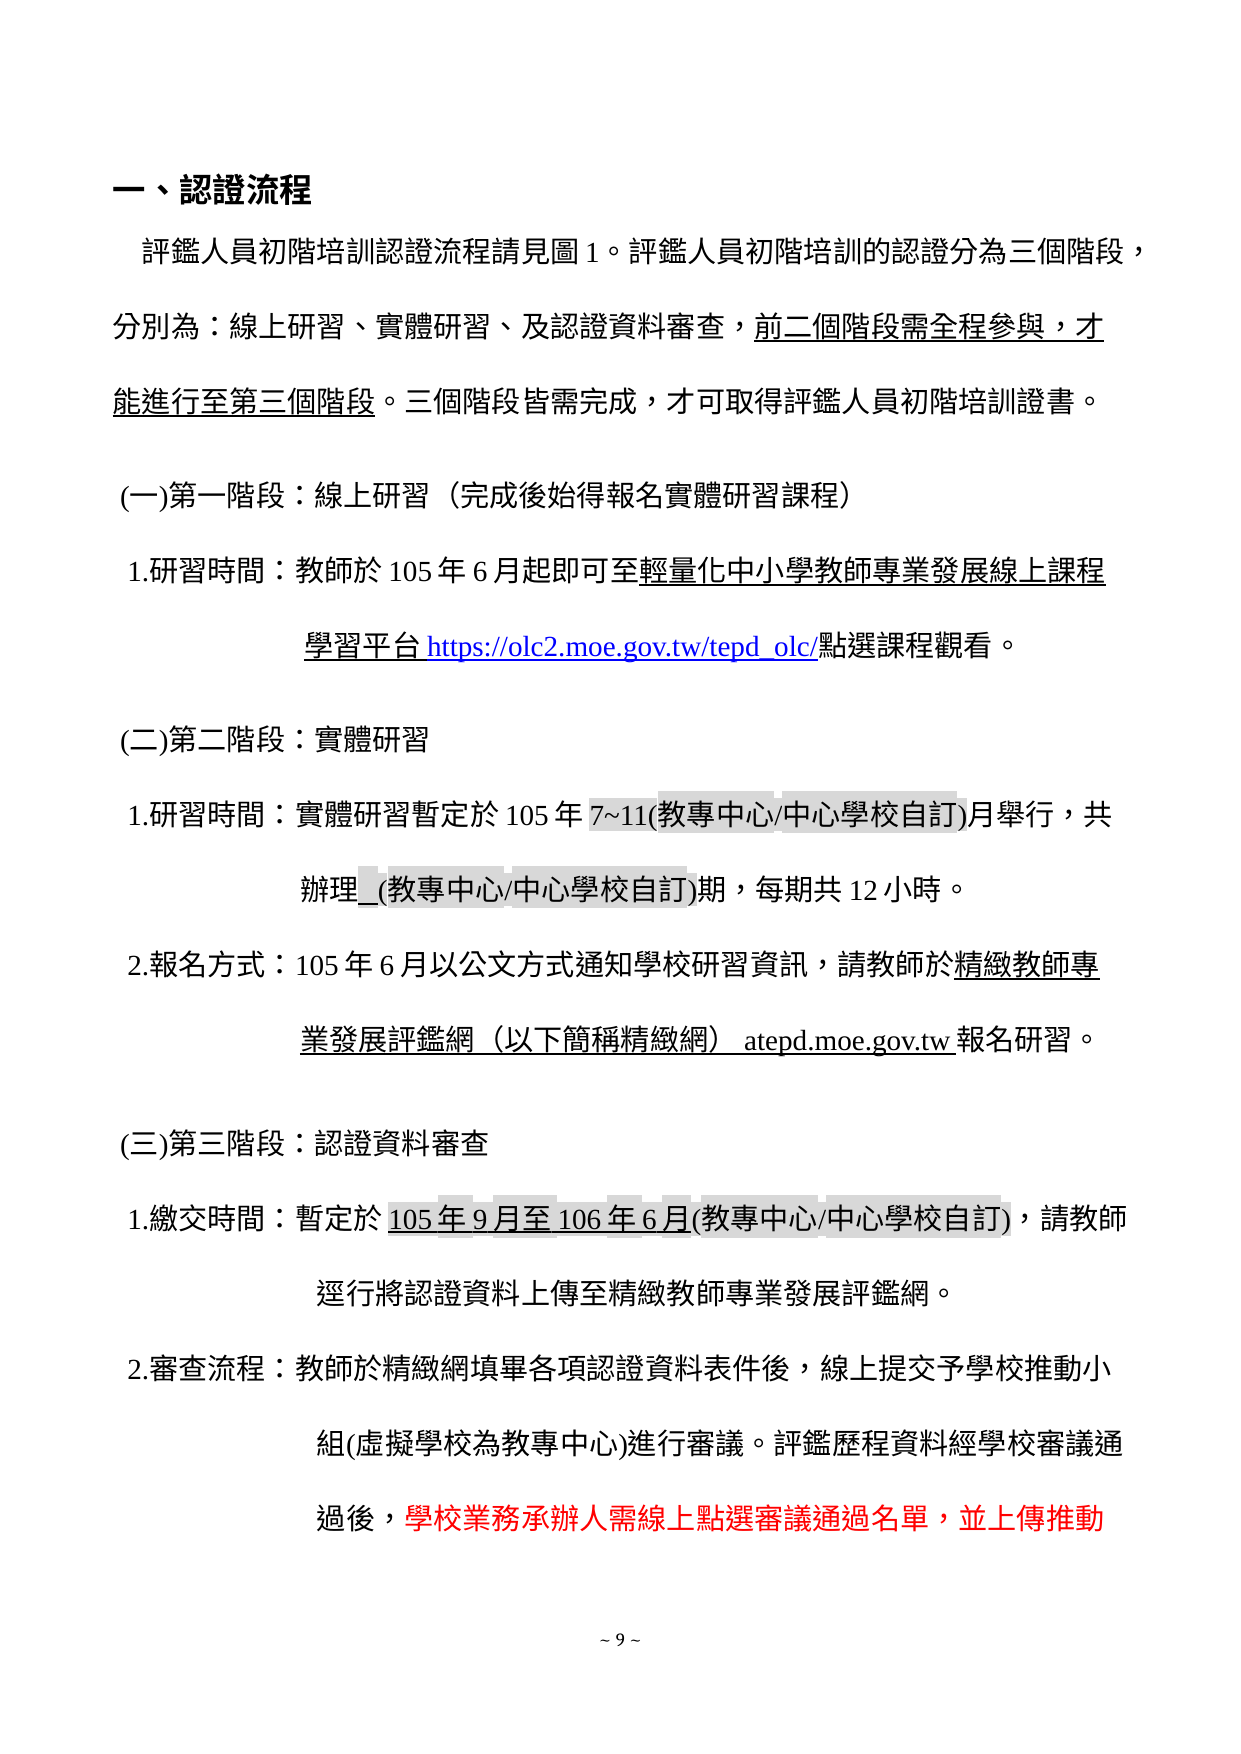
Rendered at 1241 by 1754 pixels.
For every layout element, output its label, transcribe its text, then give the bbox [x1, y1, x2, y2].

text (三)第三階段：認證資料審查 [112, 1104, 1128, 1179]
text 1.研習時間：實體研習暫定於105年7~11(教專中心/中心學校自訂)月舉行，共辦理 (教專中心/中心學校自訂)期，每期共12小時。 [112, 775, 1128, 925]
text 2.報名方式：105年6月以公文方式通知學校研習資訊，請教師於精緻教師專業發展評鑑網（以下簡稱精緻網） atepd.moe.gov.tw報名研習。 [112, 925, 1128, 1075]
text 1.研習時間：教師於105年6月起即可至輕量化中小學教師專業發展線上課程學習平台https://olc2.moe.gov.tw/tepd_olc/點選課程觀看。 [112, 531, 1128, 681]
list 一、認證流程 [112, 164, 1128, 212]
text (二)第二階段：實體研習 [112, 700, 1128, 775]
text 評鑑人員初階培訓認證流程請見圖1。評鑑人員初階培訓的認證分為三個階段，分別為：線上研習、實體研習、及認證資料審查，前二個階段需全程參與，才能進行至第三個階段。三個階段皆需完成，才可取得評鑑人員初階培訓證書。 [112, 212, 1128, 437]
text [112, 1329, 1128, 1554]
text 1.繳交時間：暫定於105年9月至106年6月(教專中心/中心學校自訂)，請教師逕行將認證資料上傳至精緻教師專業發展評鑑網。 [112, 1179, 1128, 1329]
text (一)第一階段：線上研習（完成後始得報名實體研習課程） [112, 456, 1128, 531]
